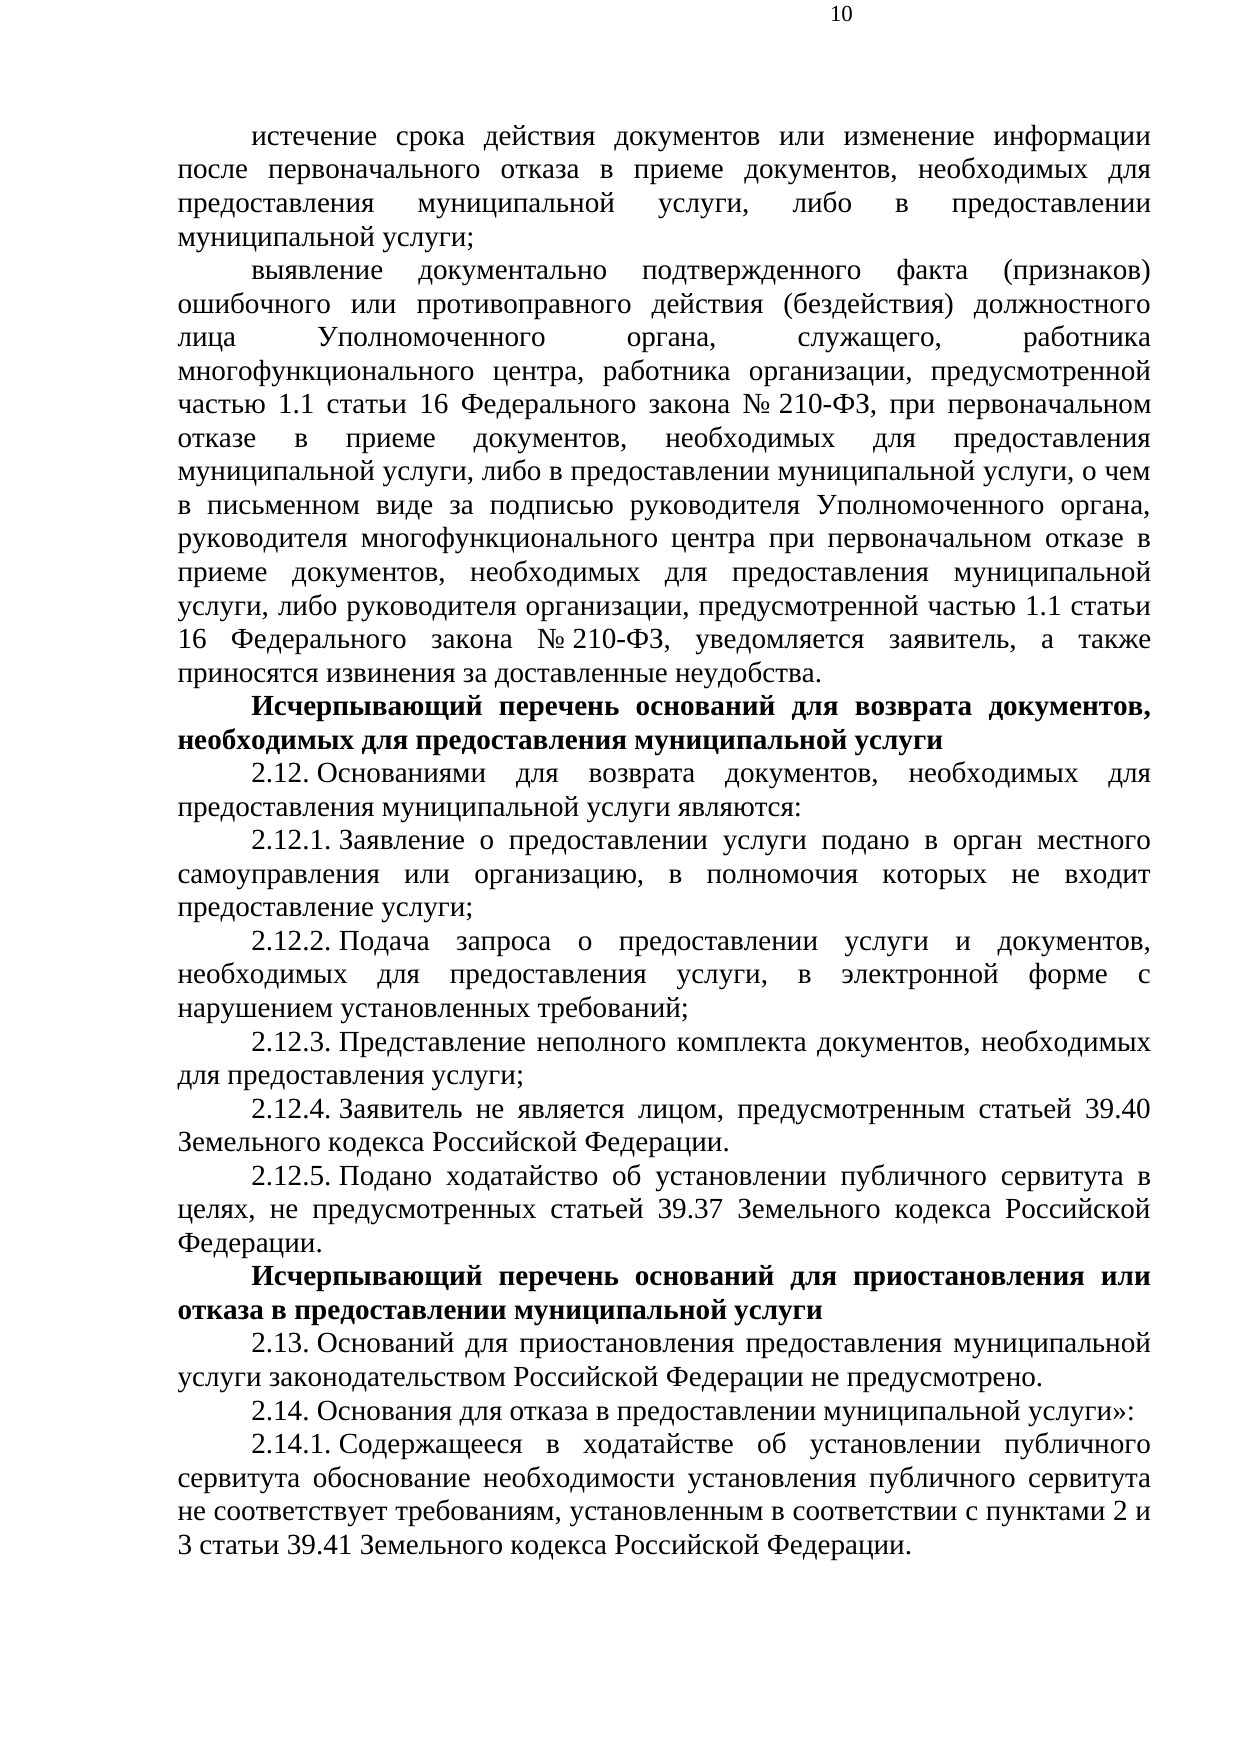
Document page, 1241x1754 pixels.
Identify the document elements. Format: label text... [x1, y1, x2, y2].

text Исчерпывающий перечень оснований для приостановления или отказа в предоставлении муниципальной услуги [177, 1258, 1152, 1326]
text Исчерпывающий перечень оснований для возврата документов, необходимых для предоставления муниципальной услуги [177, 688, 1152, 755]
text выявление документально подтвержденного факта (признаков) ошибочного или противоправного действия (бездействия) должностного лица Уполномоченного органа, служащего, работника многофункционального центра, работника организации, предусмотренной частью 1.1 статьи 16 Федерального закона № 210-ФЗ, при первоначальном отказе в приеме документов, необходимых для предоставления муниципальной услуги, либо в предоставлении муниципальной услуги, о чем в письменном виде за подписью руководителя Уполномоченного органа, руководителя многофункционального центра при первоначальном отказе в приеме документов, необходимых для предоставления муниципальной услуги, либо руководителя организации, предусмотренной частью 1.1 статьи 16 Федерального закона № 210-ФЗ, уведомляется заявитель, а также приносятся извинения за доставленные неудобства. [177, 252, 1152, 688]
text 2.14.1. Содержащееся в ходатайстве об установлении публичного сервитута обоснование необходимости установления публичного сервитута не соответствует требованиям, установленным в соответствии с пунктами 2 и 3 статьи 39.41 Земельного кодекса Российской Федерации. [177, 1426, 1152, 1560]
text истечение срока действия документов или изменение информации после первоначального отказа в приеме документов, необходимых для предоставления муниципальной услуги, либо в предоставлении муниципальной услуги; [177, 118, 1152, 252]
text 2.13. Оснований для приостановления предоставления муниципальной услуги законодательством Российской Федерации не предусмотрено. [177, 1326, 1152, 1393]
text 2.12. Основаниями для возврата документов, необходимых для предоставления муниципальной услуги являются: [177, 755, 1152, 822]
text 2.12.1. Заявление о предоставлении услуги подано в орган местного самоуправления или организацию, в полномочия которых не входит предоставление услуги; [177, 822, 1152, 923]
text 2.12.2. Подача запроса о предоставлении услуги и документов, необходимых для предоставления услуги, в электронной форме с нарушением установленных требований; [177, 923, 1152, 1024]
text 2.12.4. Заявитель не является лицом, предусмотренным статьей 39.40 Земельного кодекса Российской Федерации. [177, 1091, 1152, 1158]
text 2.12.5. Подано ходатайство об установлении публичного сервитута в целях, не предусмотренных статьей 39.37 Земельного кодекса Российской Федерации. [177, 1158, 1152, 1258]
text 2.12.3. Представление неполного комплекта документов, необходимых для предоставления услуги; [177, 1024, 1152, 1091]
text 2.14. Основания для отказа в предоставлении муниципальной услуги»: [177, 1393, 1152, 1426]
